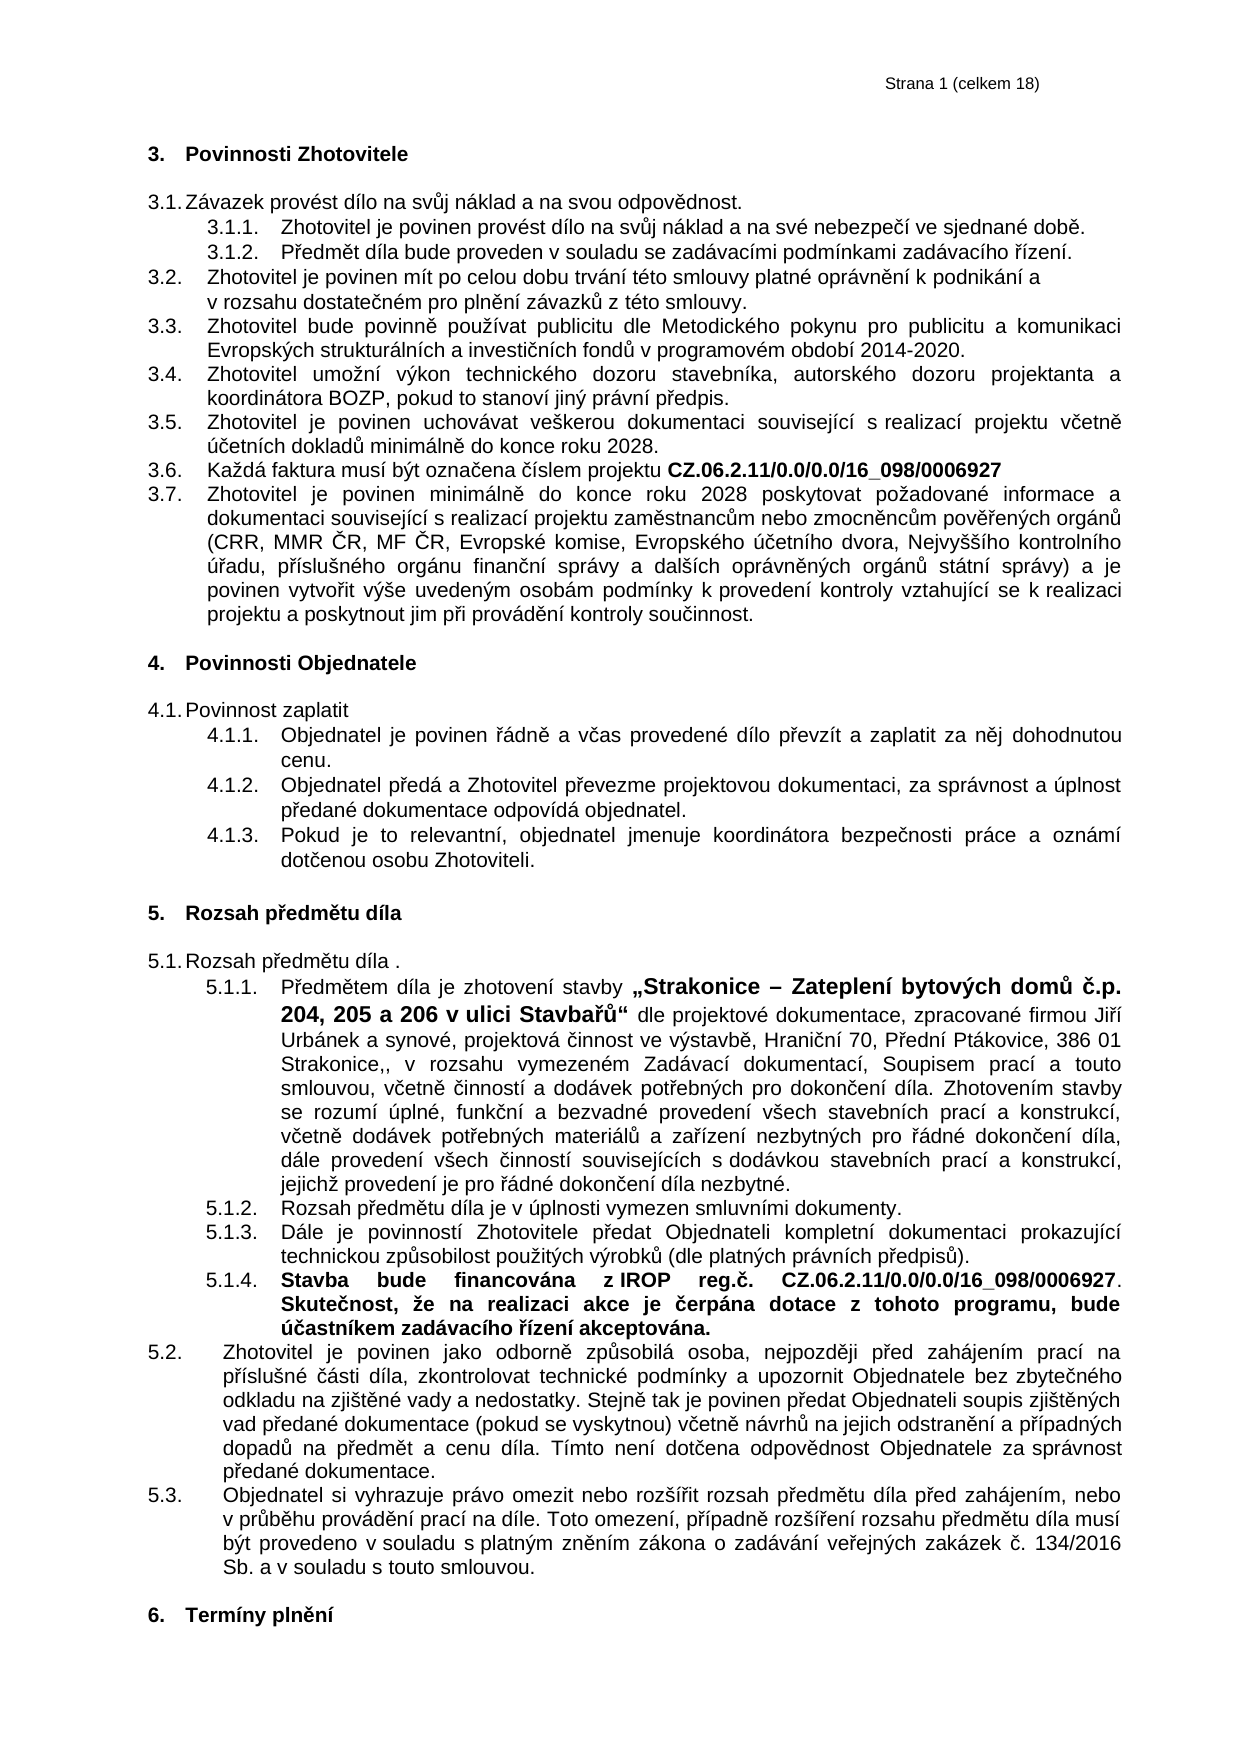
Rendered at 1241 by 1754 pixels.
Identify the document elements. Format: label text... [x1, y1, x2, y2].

list Předmětem díla je zhotovení stavby „Strakonice – Zateplení bytových domů č.p. 204, 205 a 206 v ulici Stavbařů“ dle projektové dokumentace, zpracované firmou Jiří Urbánek a synové, projektová činnost ve výstavbě, Hraniční 70, Přední Ptákovice, 386 01 Strakonice,, v rozsahu vymezeném Zadávací dokumentací, Soupisem prací a touto smlouvou, včetně činností a dodávek potřebných pro dokončení díla. Zhotovením stavby se rozumí úplné, funkční a bezvadné provedení všech stavebních prací a konstrukcí, včetně dodávek potřebných materiálů a zařízení nezbytných pro řádné dokončení díla, dále provedení všech činností souvisejících s dodávkou stavebních prací a konstrukcí, jejichž provedení je pro řádné dokončení díla nezbytné. [206, 973, 1122, 1196]
list Povinnosti Zhotovitele [148, 142, 1122, 166]
text v rozsahu dostatečném pro plnění závazků z této smlouvy. [207, 289, 1122, 314]
list Závazek provést dílo na svůj náklad a na svou odpovědnost. [148, 190, 1122, 214]
list Každá faktura musí být označena číslem projektu CZ.06.2.11/0.0/0.0/16_098/0006927 [148, 458, 1122, 482]
list Povinnost zaplatit [148, 698, 1122, 722]
list Předmět díla bude proveden v souladu se zadávacími podmínkami zadávacího řízení. [207, 239, 1122, 264]
list Zhotovitel je povinen minimálně do konce roku 2028 poskytovat požadované informace a dokumentaci související s realizací projektu zaměstnancům nebo zmocněncům pověřených orgánů (CRR, MMR ČR, MF ČR, Evropské komise, Evropského účetního dvora, Nejvyššího kontrolního úřadu, příslušného orgánu finanční správy a dalších oprávněných orgánů státní správy) a je povinen vytvořit výše uvedeným osobám podmínky k provedení kontroly vztahující se k realizaci projektu a poskytnout jim při provádění kontroly součinnost. [148, 482, 1122, 625]
list Zhotovitel je povinen uchovávat veškerou dokumentaci související s realizací projektu včetně účetních dokladů minimálně do konce roku 2028. [148, 410, 1122, 458]
list Termíny plnění [148, 1603, 1122, 1627]
list Zhotovitel bude povinně používat publicitu dle Metodického pokynu pro publicitu a komunikaci Evropských strukturálních a investičních fondů v programovém období 2014-2020. [148, 314, 1122, 362]
text 3.2. Zhotovitel je povinen mít po celou dobu trvání této smlouvy platné oprávnění k podnikání a [148, 264, 1122, 289]
list Stavba bude financována z IROP reg.č. CZ.06.2.11/0.0/0.0/16_098/0006927. Skutečnost, že na realizaci akce je čerpána dotace z tohoto programu, bude účastníkem zadávacího řízení akceptována. [206, 1268, 1122, 1339]
list Dále je povinností Zhotovitele předat Objednateli kompletní dokumentaci prokazující technickou způsobilost použitých výrobků (dle platných právních předpisů). [206, 1220, 1122, 1268]
list Objednatel si vyhrazuje právo omezit nebo rozšířit rozsah předmětu díla před zahájením, nebo v průběhu provádění prací na díle. Toto omezení, případně rozšíření rozsahu předmětu díla musí být provedeno v souladu s platným zněním zákona o zadávání veřejných zakázek č. 134/2016 Sb. a v souladu s touto smlouvou. [148, 1483, 1122, 1579]
list Rozsah předmětu díla je v úplnosti vymezen smluvními dokumenty. [206, 1196, 1122, 1220]
list Povinnosti Objednatele [148, 650, 1122, 674]
list Objednatel je povinen řádně a včas provedené dílo převzít a zaplatit za něj dohodnutou cenu. [207, 722, 1122, 772]
list Rozsah předmětu díla [148, 901, 1122, 925]
list Pokud je to relevantní, objednatel jmenuje koordinátora bezpečnosti práce a oznámí dotčenou osobu Zhotoviteli. [207, 822, 1122, 872]
list Objednatel předá a Zhotovitel převezme projektovou dokumentaci, za správnost a úplnost předané dokumentace odpovídá objednatel. [207, 772, 1122, 822]
list Zhotovitel umožní výkon technického dozoru stavebníka, autorského dozoru projektanta a koordinátora BOZP, pokud to stanoví jiný právní předpis. [148, 362, 1122, 410]
list Zhotovitel je povinen jako odborně způsobilá osoba, nejpozději před zahájením prací na příslušné části díla, zkontrolovat technické podmínky a upozornit Objednatele bez zbytečného odkladu na zjištěné vady a nedostatky. Stejně tak je povinen předat Objednateli soupis zjištěných vad předané dokumentace (pokud se vyskytnou) včetně návrhů na jejich odstranění a případných dopadů na předmět a cenu díla. Tímto není dotčena odpovědnost Objednatele za správnost předané dokumentace. [148, 1339, 1122, 1483]
list Zhotovitel je povinen provést dílo na svůj náklad a na své nebezpečí ve sjednané době. [207, 214, 1122, 239]
list Rozsah předmětu díla . [148, 949, 1122, 973]
